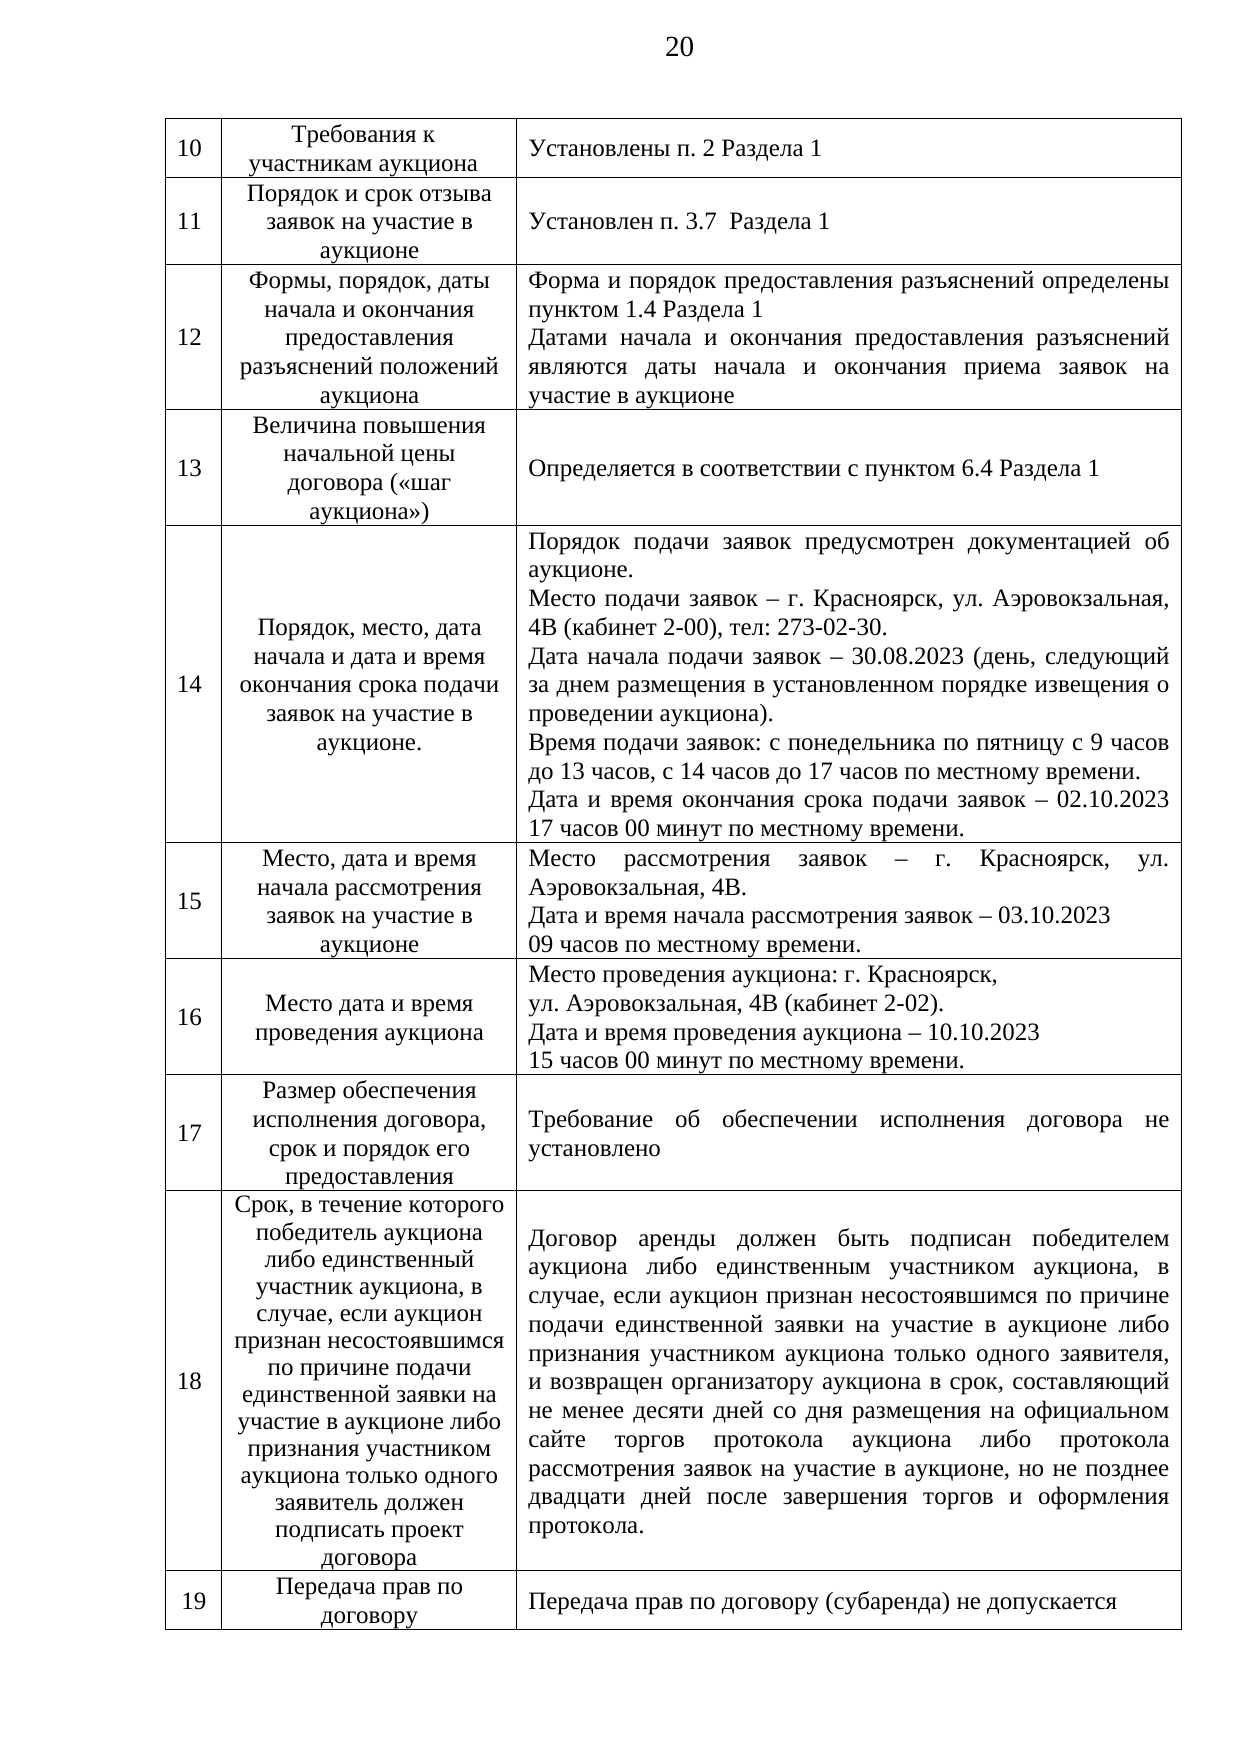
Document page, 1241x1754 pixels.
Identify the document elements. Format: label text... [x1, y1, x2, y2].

table_cell 16 [166, 959, 221, 1074]
table_cell Установлены п. 2 Раздела 1 [517, 119, 1181, 177]
table_cell Требования к участникам аукциона [222, 119, 516, 177]
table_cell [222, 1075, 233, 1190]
table_cell Установлен п. 3.7 Раздела 1 [517, 178, 1181, 264]
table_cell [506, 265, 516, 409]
table_cell 15 [166, 843, 221, 958]
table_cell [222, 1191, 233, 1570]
table_cell Форма и порядок предоставления разъяснений определены пунктом 1.4 Раздела 1 Датами начала и окончания предоставления разъяснений являются даты начала и окончания приема заявок на участие в аукционе [517, 265, 1181, 409]
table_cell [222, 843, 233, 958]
table_cell 14 [166, 526, 221, 842]
table_cell 10 [166, 119, 221, 177]
table_cell Передача прав по договору [222, 1571, 516, 1629]
table_cell Порядок подачи заявок предусмотрен документацией об аукционе. Место подачи заявок – г. Красноярск, ул. Аэровокзальная, 4В (кабинет 2-00), тел: 273-02-30. Дата начала подачи заявок – 30.08.2023 (день, следующий за днем размещения в установленном порядке извещения о проведении аукциона). Время подачи заявок: с понедельника по пятницу с 9 часов до 13 часов, с 14 часов до 17 часов по местному времени. Дата и время окончания срока подачи заявок – 02.10.2023 17 часов 00 минут по местному времени. [517, 526, 1181, 842]
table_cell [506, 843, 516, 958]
table_cell 13 [166, 410, 221, 525]
table_cell 12 [166, 265, 221, 409]
table_cell 18 [166, 1191, 221, 1570]
table_cell Передача прав по договору (субаренда) не допускается [517, 1571, 1181, 1629]
table_cell Определяется в соответствии с пунктом 6.4 Раздела 1 [517, 410, 1181, 525]
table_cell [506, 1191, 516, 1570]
table_cell Договор аренды должен быть подписан победителем аукциона либо единственным участником аукциона, в случае, если аукцион признан несостоявшимся по причине подачи единственной заявки на участие в аукционе либо признания участником аукциона только одного заявителя, и возвращен организатору аукциона в срок, составляющий не менее десяти дней со дня размещения на официальном сайте торгов протокола аукциона либо протокола рассмотрения заявок на участие в аукционе, но не позднее двадцати дней после завершения торгов и оформления протокола. [517, 1191, 1181, 1570]
table_cell 17 [166, 1075, 221, 1190]
table_cell Место рассмотрения заявок – г. Красноярск, ул. Аэровокзальная, 4В. Дата и время начала рассмотрения заявок – 03.10.2023 09 часов по местному времени. [517, 843, 1181, 958]
table_cell Требование об обеспечении исполнения договора не установлено [517, 1075, 1181, 1190]
table_cell Место проведения аукциона: г. Красноярск, ул. Аэровокзальная, 4В (кабинет 2-02). Дата и время проведения аукциона – 10.10.2023 15 часов 00 минут по местному времени. [517, 959, 1181, 1074]
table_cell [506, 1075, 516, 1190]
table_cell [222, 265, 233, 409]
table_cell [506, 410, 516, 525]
table_cell Место дата и время проведения аукциона [222, 959, 516, 1074]
table_cell Порядок, место, дата начала и дата и время окончания срока подачи заявок на участие в аукционе. [222, 526, 516, 842]
table_cell 19 [166, 1571, 221, 1629]
table_cell 11 [166, 178, 221, 264]
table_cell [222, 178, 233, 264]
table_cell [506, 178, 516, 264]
